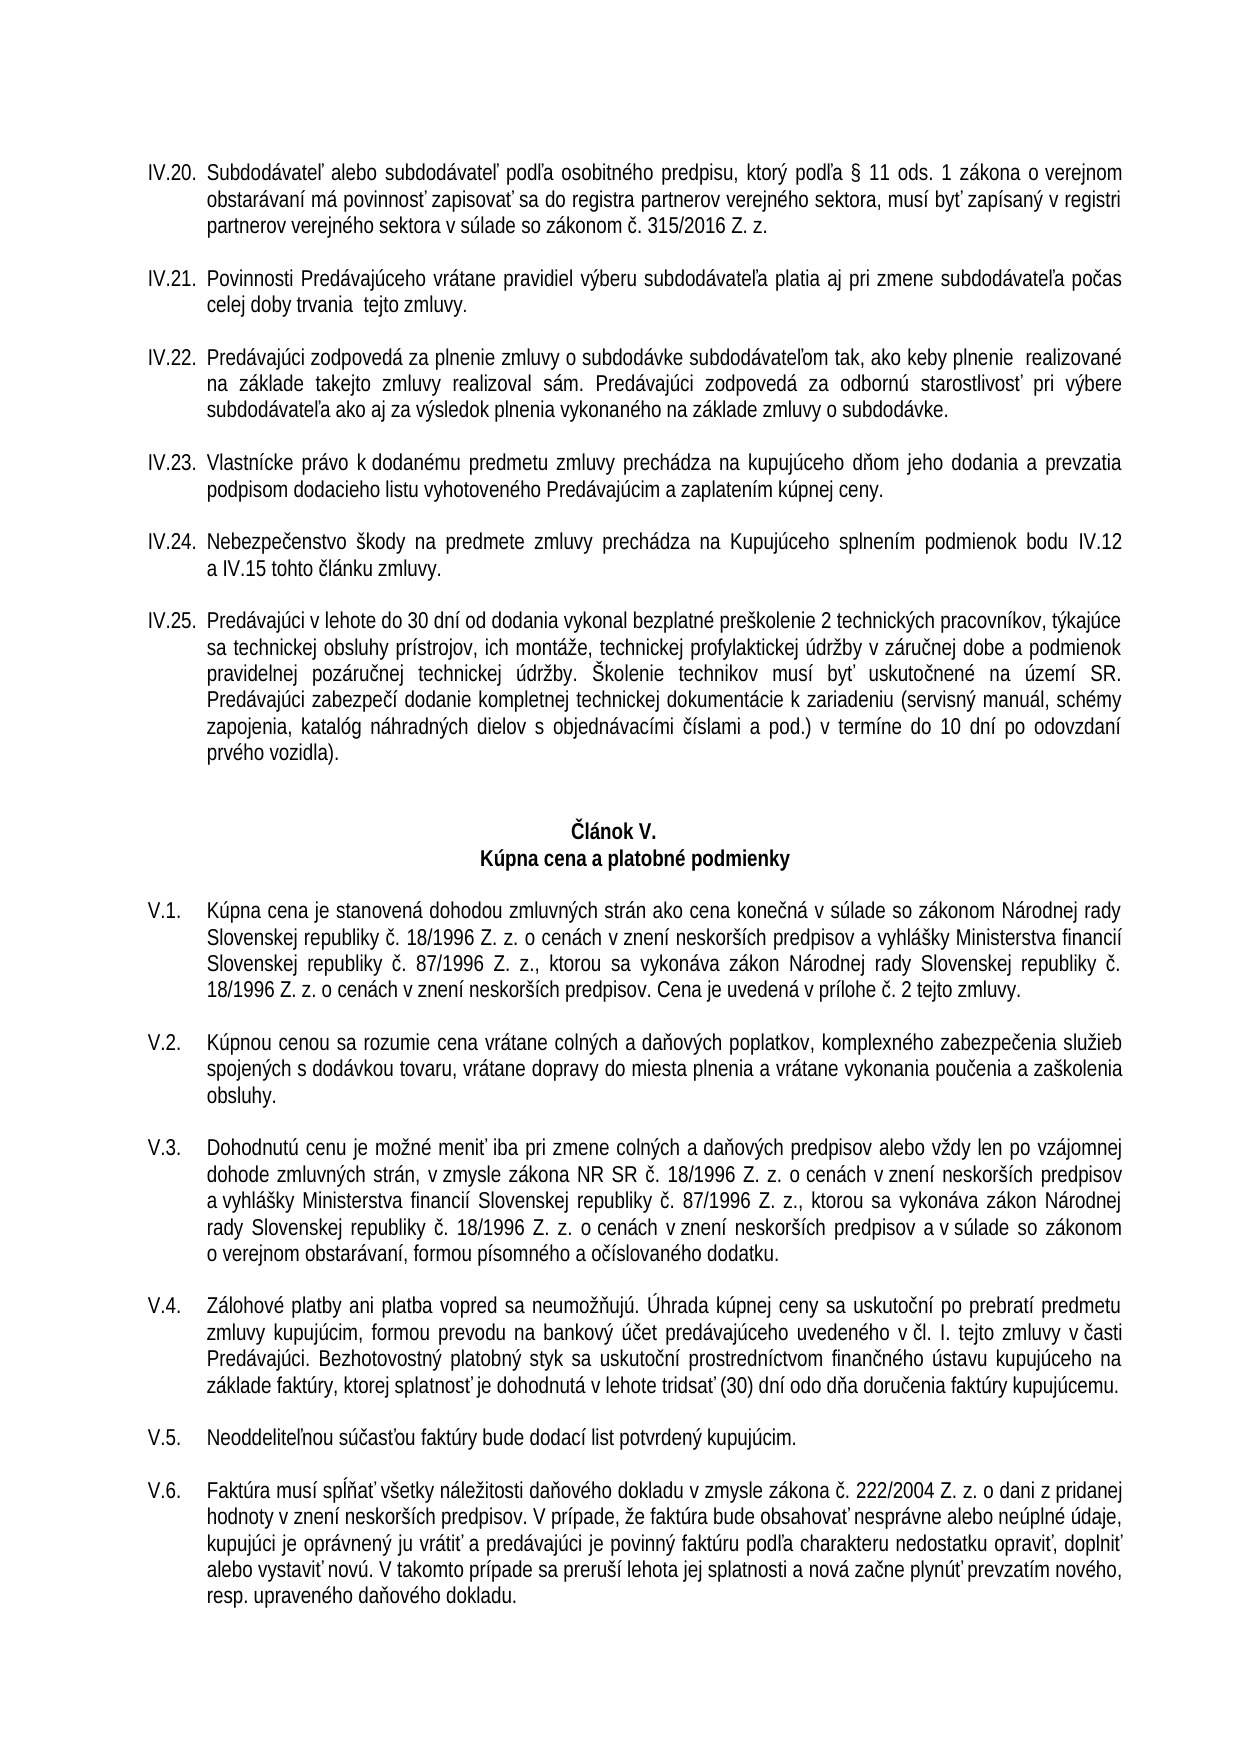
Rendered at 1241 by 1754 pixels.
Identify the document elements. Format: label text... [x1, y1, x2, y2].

list Nebezpečenstvo škody na predmete zmluvy prechádza na Kupujúceho splnením podmienok bodu 4.12 a 4.15 tohto článku zmluvy. [148, 528, 1122, 581]
list Subdodávateľ alebo subdodávateľ podľa osobitného predpisu, ktorý podľa § 11 ods. 1 zákona o verejnom obstarávaní má povinnosť zapisovať sa do registra partnerov verejného sektora, musí byť zapísaný v registri partnerov verejného sektora v súlade so zákonom č. 315/2016 Z. z. [148, 159, 1122, 238]
list Kúpna cena je stanovená dohodou zmluvných strán ako cena konečná v súlade so zákonom Národnej rady Slovenskej republiky č. 18/1996 Z. z. o cenách v znení neskorších predpisov a vyhlášky Ministerstva financií Slovenskej republiky č. 87/1996 Z. z., ktorou sa vykonáva zákon Národnej rady Slovenskej republiky č. 18/1996 Z. z. o cenách v znení neskorších predpisov. Cena je uvedená v prílohe č. 2 tejto zmluvy. [148, 897, 1122, 1003]
list Predávajúci v lehote do 30 dní od dodania vykonal bezplatné preškolenie 2 technických pracovníkov, týkajúce sa technickej obsluhy prístrojov, ich montáže, technickej profylaktickej údržby v záručnej dobe a podmienok pravidelnej pozáručnej technickej údržby. Školenie technikov musí byť uskutočnené na území SR. Predávajúci zabezpečí dodanie kompletnej technickej dokumentácie k zariadeniu (servisný manuál, schémy zapojenia, katalóg náhradných dielov s objednávacími číslami a pod.) v termíne do 10 dní po odovzdaní prvého vozidla). [148, 607, 1122, 765]
list Povinnosti Predávajúceho vrátane pravidiel výberu subdodávateľa platia aj pri zmene subdodávateľa počas celej doby trvania tejto zmluvy. [148, 265, 1122, 317]
list Predávajúci zodpovedá za plnenie zmluvy o subdodávke subdodávateľom tak, ako keby plnenie realizované na základe takejto zmluvy realizoval sám. Predávajúci zodpovedá za odbornú starostlivosť pri výbere subdodávateľa ako aj za výsledok plnenia vykonaného na základe zmluvy o subdodávke. [148, 344, 1122, 423]
list Kúpnou cenou sa rozumie cena vrátane colných a daňových poplatkov, komplexného zabezpečenia služieb spojených s dodávkou tovaru, vrátane dopravy do miesta plnenia a vrátane vykonania poučenia a zaškolenia obsluhy. [148, 1029, 1122, 1108]
text Kúpna cena a platobné podmienky [148, 844, 1122, 871]
list Faktúra musí spĺňať všetky náležitosti daňového dokladu v zmysle zákona č. 222/2004 Z. z. o dani z pridanej hodnoty v znení neskorších predpisov. V prípade, že faktúra bude obsahovať nesprávne alebo neúplné údaje, kupujúci je oprávnený ju vrátiť a predávajúci je povinný faktúru podľa charakteru nedostatku opraviť, doplniť alebo vystaviť novú. V takomto prípade sa preruší lehota jej splatnosti a nová začne plynúť prevzatím nového, resp. upraveného daňového dokladu. [148, 1477, 1122, 1609]
list Vlastnícke právo k dodanému predmetu zmluvy prechádza na kupujúceho dňom jeho dodania a prevzatia podpisom dodacieho listu vyhotoveného Predávajúcim a zaplatením kúpnej ceny. [148, 449, 1122, 502]
list Dohodnutú cenu je možné meniť iba pri zmene colných a daňových predpisov alebo vždy len po vzájomnej dohode zmluvných strán, v zmysle zákona NR SR č. 18/1996 Z. z. o cenách v znení neskorších predpisov a vyhlášky Ministerstva financií Slovenskej republiky č. 87/1996 Z. z., ktorou sa vykonáva zákon Národnej rady Slovenskej republiky č. 18/1996 Z. z. o cenách v znení neskorších predpisov a v súlade so zákonom o verejnom obstarávaní, formou písomného a očíslovaného dodatku. [148, 1134, 1122, 1266]
list Zálohové platby ani platba vopred sa neumožňujú. Úhrada kúpnej ceny sa uskutoční po prebratí predmetu zmluvy kupujúcim, formou prevodu na bankový účet predávajúceho uvedeného v čl. I. tejto zmluvy v časti Predávajúci. Bezhotovostný platobný styk sa uskutoční prostredníctvom finančného ústavu kupujúceho na základe faktúry, ktorej splatnosť je dohodnutá v lehote tridsať (30) dní odo dňa doručenia faktúry kupujúcemu. [148, 1292, 1122, 1398]
list Neoddeliteľnou súčasťou faktúry bude dodací list potvrdený kupujúcim. [148, 1424, 1122, 1451]
